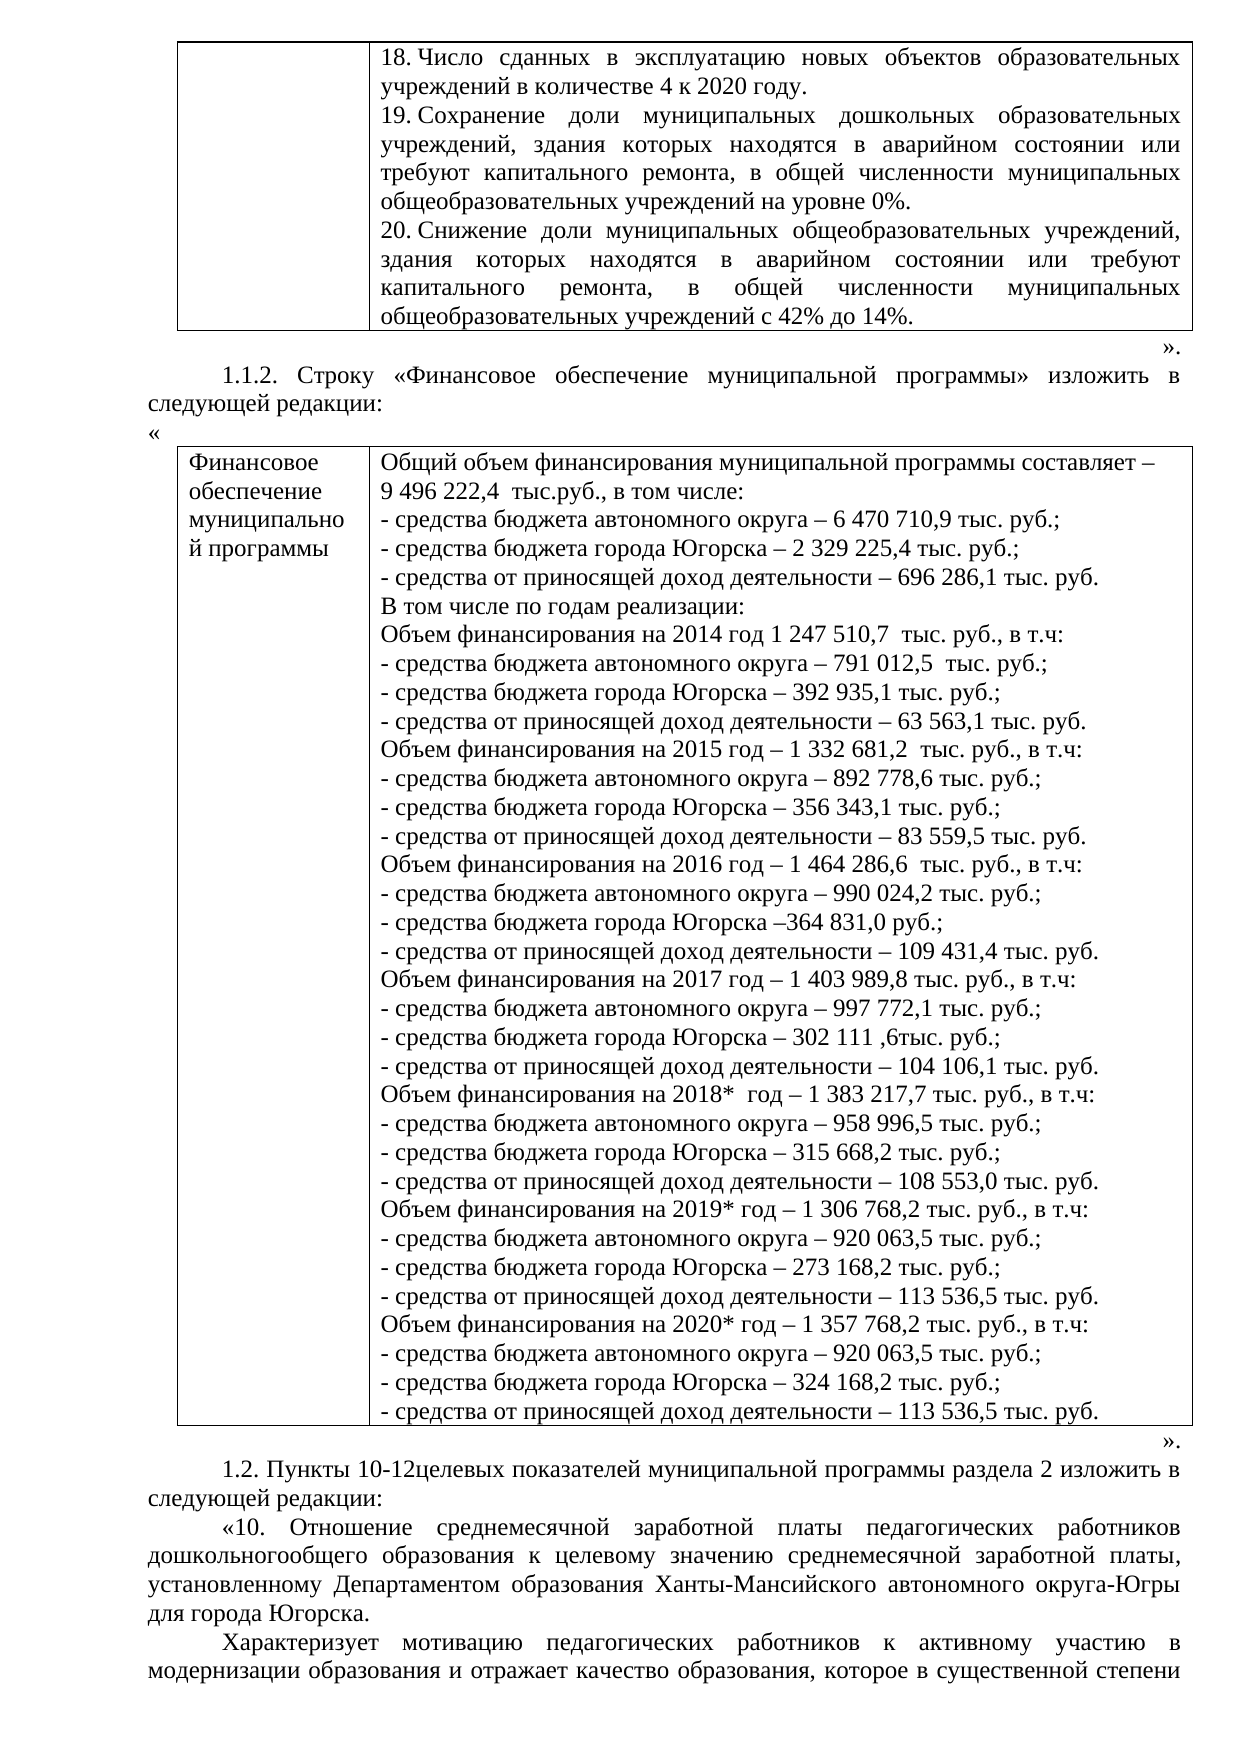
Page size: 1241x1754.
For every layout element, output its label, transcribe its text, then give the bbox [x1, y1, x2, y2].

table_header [370, 43, 1192, 330]
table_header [178, 43, 369, 330]
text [148, 1627, 1181, 1684]
table_header Общий объем финансирования муниципальной программы составляет – 9 496 222,4 тыс.руб., в том числе: - средства бюджета автономного округа – 6 470 710,9 тыс. руб.; - средства бюджета города Югорска – 2 329 225,4 тыс. руб.; - средства от приносящей доход деятельности – 696 286,1 тыс. руб. В том числе по годам реализации: Объем финансирования на 2014 год 1 247 510,7 тыс. руб., в т.ч: - средства бюджета автономного округа – 791 012,5 тыс. руб.; - средства бюджета города Югорска – 392 935,1 тыс. руб.; - средства от приносящей доход деятельности – 63 563,1 тыс. руб. Объем финансирования на 2015 год – 1 332 681,2 тыс. руб., в т.ч: - средства бюджета автономного округа – 892 778,6 тыс. руб.; - средства бюджета города Югорска – 356 343,1 тыс. руб.; - средства от приносящей доход деятельности – 83 559,5 тыс. руб. Объем финансирования на 2016 год – 1 464 286,6 тыс. руб., в т.ч: - средства бюджета автономного округа – 990 024,2 тыс. руб.; - средства бюджета города Югорска –364 831,0 руб.; - средства от приносящей доход деятельности – 109 431,4 тыс. руб. Объем финансирования на 2017 год – 1 403 989,8 тыс. руб., в т.ч: - средства бюджета автономного округа – 997 772,1 тыс. руб.; - средства бюджета города Югорска – 302 111 ,6тыс. руб.; - средства от приносящей доход деятельности – 104 106,1 тыс. руб. Объем финансирования на 2018* год – 1 383 217,7 тыс. руб., в т.ч: - средства бюджета автономного округа – 958 996,5 тыс. руб.; - средства бюджета города Югорска – 315 668,2 тыс. руб.; - средства от приносящей доход деятельности – 108 553,0 тыс. руб. Объем финансирования на 2019* год – 1 306 768,2 тыс. руб., в т.ч: - средства бюджета автономного округа – 920 063,5 тыс. руб.; - средства бюджета города Югорска – 273 168,2 тыс. руб.; - средства от приносящей доход деятельности – 113 536,5 тыс. руб. Объем финансирования на 2020* год – 1 357 768,2 тыс. руб., в т.ч: - средства бюджета автономного округа – 920 063,5 тыс. руб.; - средства бюджета города Югорска – 324 168,2 тыс. руб.; - средства от приносящей доход деятельности – 113 536,5 тыс. руб. [370, 447, 1192, 1424]
text ». [148, 1426, 1181, 1454]
table_header Финансовое обеспечение муниципальной программы [178, 447, 369, 1424]
text 1.1.2. Строку «Финансовое обеспечение муниципальной программы» изложить в следующей редакции: [148, 360, 1181, 417]
text ». [148, 331, 1181, 360]
text 1.2. Пункты 10-12целевых показателей муниципальной программы раздела 2 изложить в следующей редакции: [148, 1454, 1181, 1512]
text «10. Отношение среднемесячной заработной платы педагогических работников дошкольногообщего образования к целевому значению среднемесячной заработной платы, установленному Департаментом образования Ханты-Мансийского автономного округа-Югры для города Югорска. [148, 1512, 1181, 1627]
text « [148, 417, 1181, 446]
